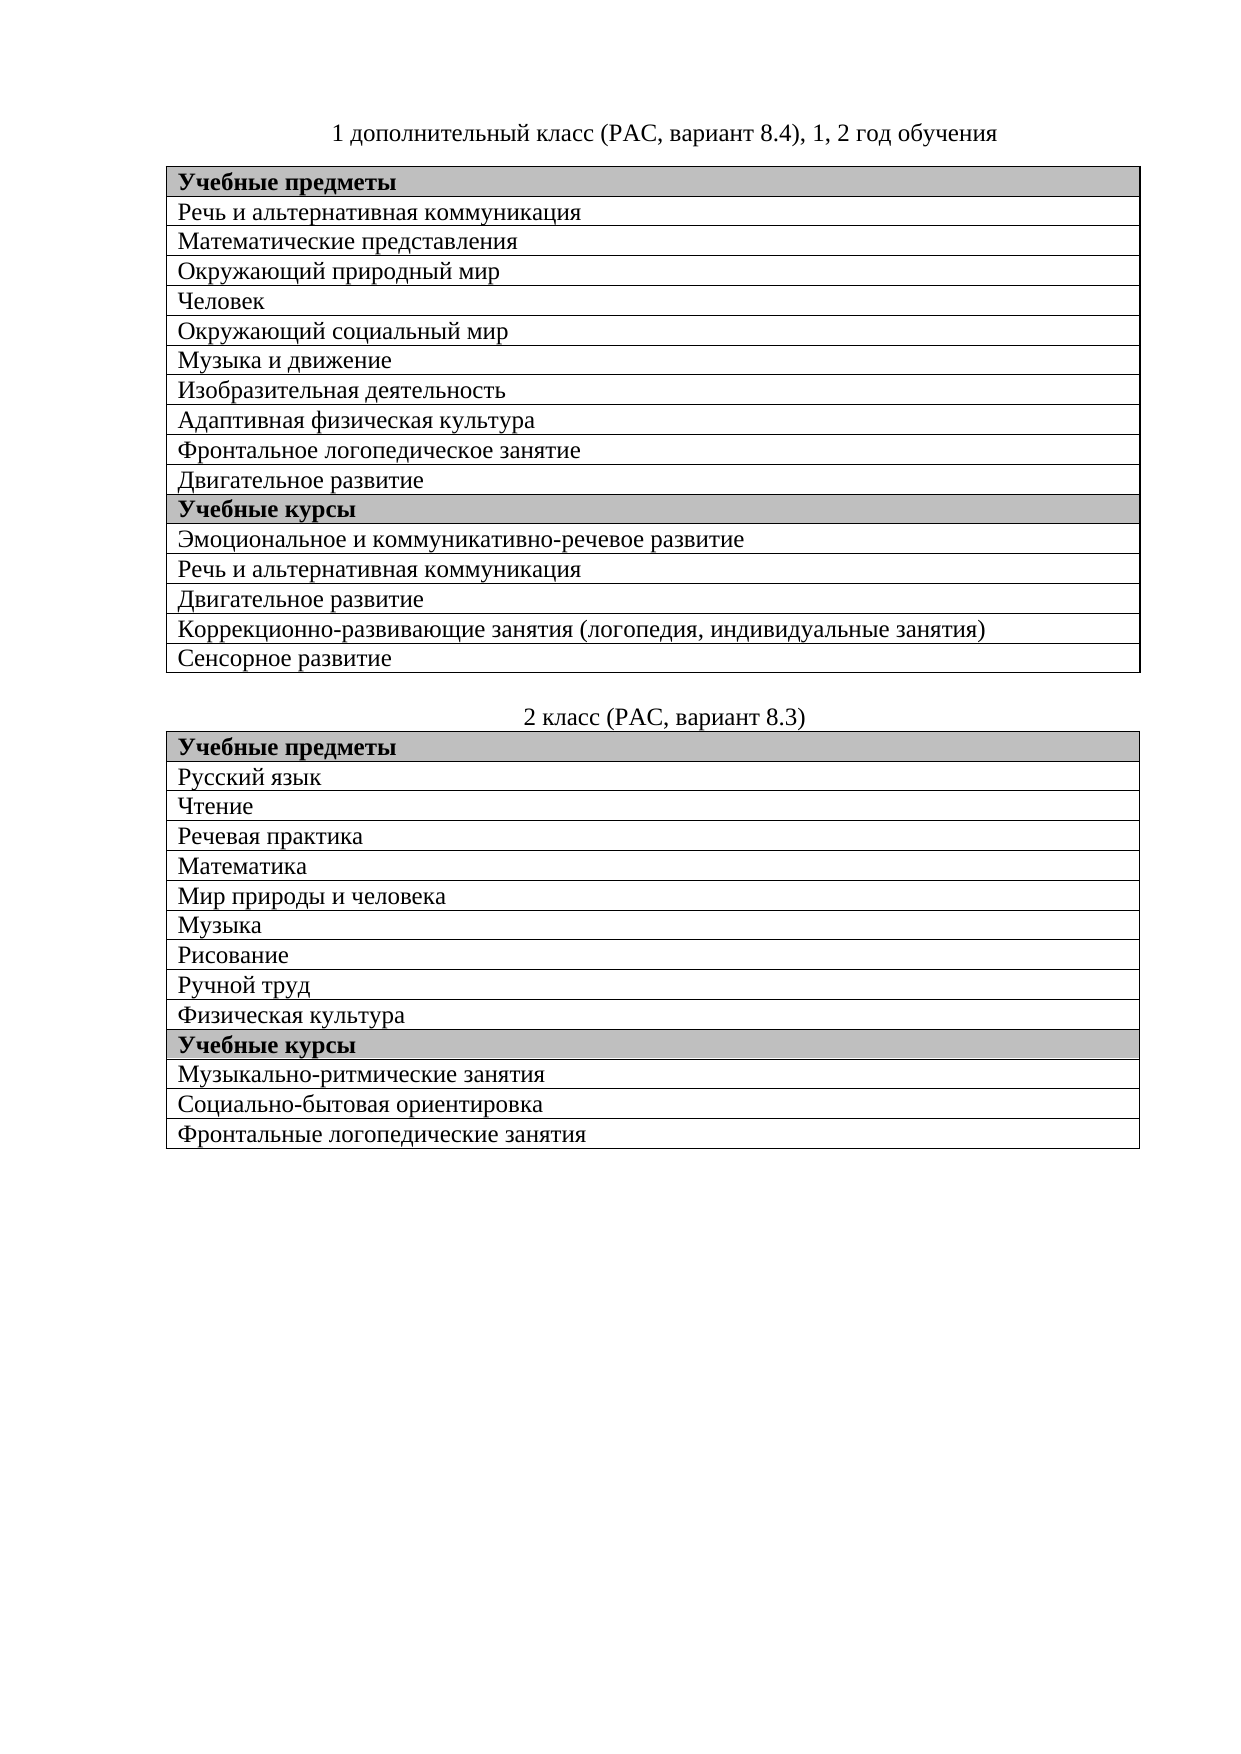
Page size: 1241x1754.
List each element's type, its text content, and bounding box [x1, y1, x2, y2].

table_cell Адаптивная физическая культура [167, 405, 1139, 434]
table_cell Двигательное развитие [167, 465, 1139, 493]
table_cell Фронтальное логопедическое занятие [167, 435, 1139, 464]
table_cell Социально-бытовая ориентировка [167, 1089, 1139, 1118]
table_cell Коррекционно-развивающие занятия (логопедия, индивидуальные занятия) [167, 614, 1139, 642]
table_cell Речь и альтернативная коммуникация [167, 197, 1139, 225]
table_cell Окружающий природный мир [167, 256, 1139, 285]
table_cell Музыкально-ритмические занятия [167, 1060, 1139, 1088]
table_cell Рисование [167, 940, 1139, 969]
table_header Учебные предметы [167, 732, 1139, 761]
table_cell Русский язык [167, 762, 1139, 790]
text 2 класс (РАС, вариант 8.3) [177, 702, 1152, 731]
table_cell Речевая практика [167, 821, 1139, 850]
table_cell Учебные курсы [167, 1030, 1139, 1058]
table_cell Ручной труд [167, 970, 1139, 999]
table_header Учебные предметы [167, 167, 1139, 196]
table_cell Речь и альтернативная коммуникация [167, 554, 1139, 583]
table_cell Эмоциональное и коммуникативно-речевое развитие [167, 524, 1139, 553]
table_cell Чтение [167, 791, 1139, 820]
table_cell Сенсорное развитие [167, 644, 1139, 672]
table_cell Окружающий социальный мир [167, 316, 1139, 344]
table_cell Математические представления [167, 226, 1139, 255]
table_cell Музыка [167, 911, 1139, 939]
table_cell Физическая культура [167, 1000, 1139, 1029]
table_cell Учебные курсы [167, 495, 1139, 523]
table_cell Мир природы и человека [167, 881, 1139, 909]
table_cell Человек [167, 286, 1139, 315]
table_cell Фронтальные логопедические занятия [167, 1119, 1139, 1148]
table_cell Музыка и движение [167, 346, 1139, 374]
text 1 дополнительный класс (РАС, вариант 8.4), 1, 2 год обучения [177, 118, 1152, 147]
table_cell Математика [167, 851, 1139, 880]
table_cell Изобразительная деятельность [167, 375, 1139, 404]
table_cell Двигательное развитие [167, 584, 1139, 613]
